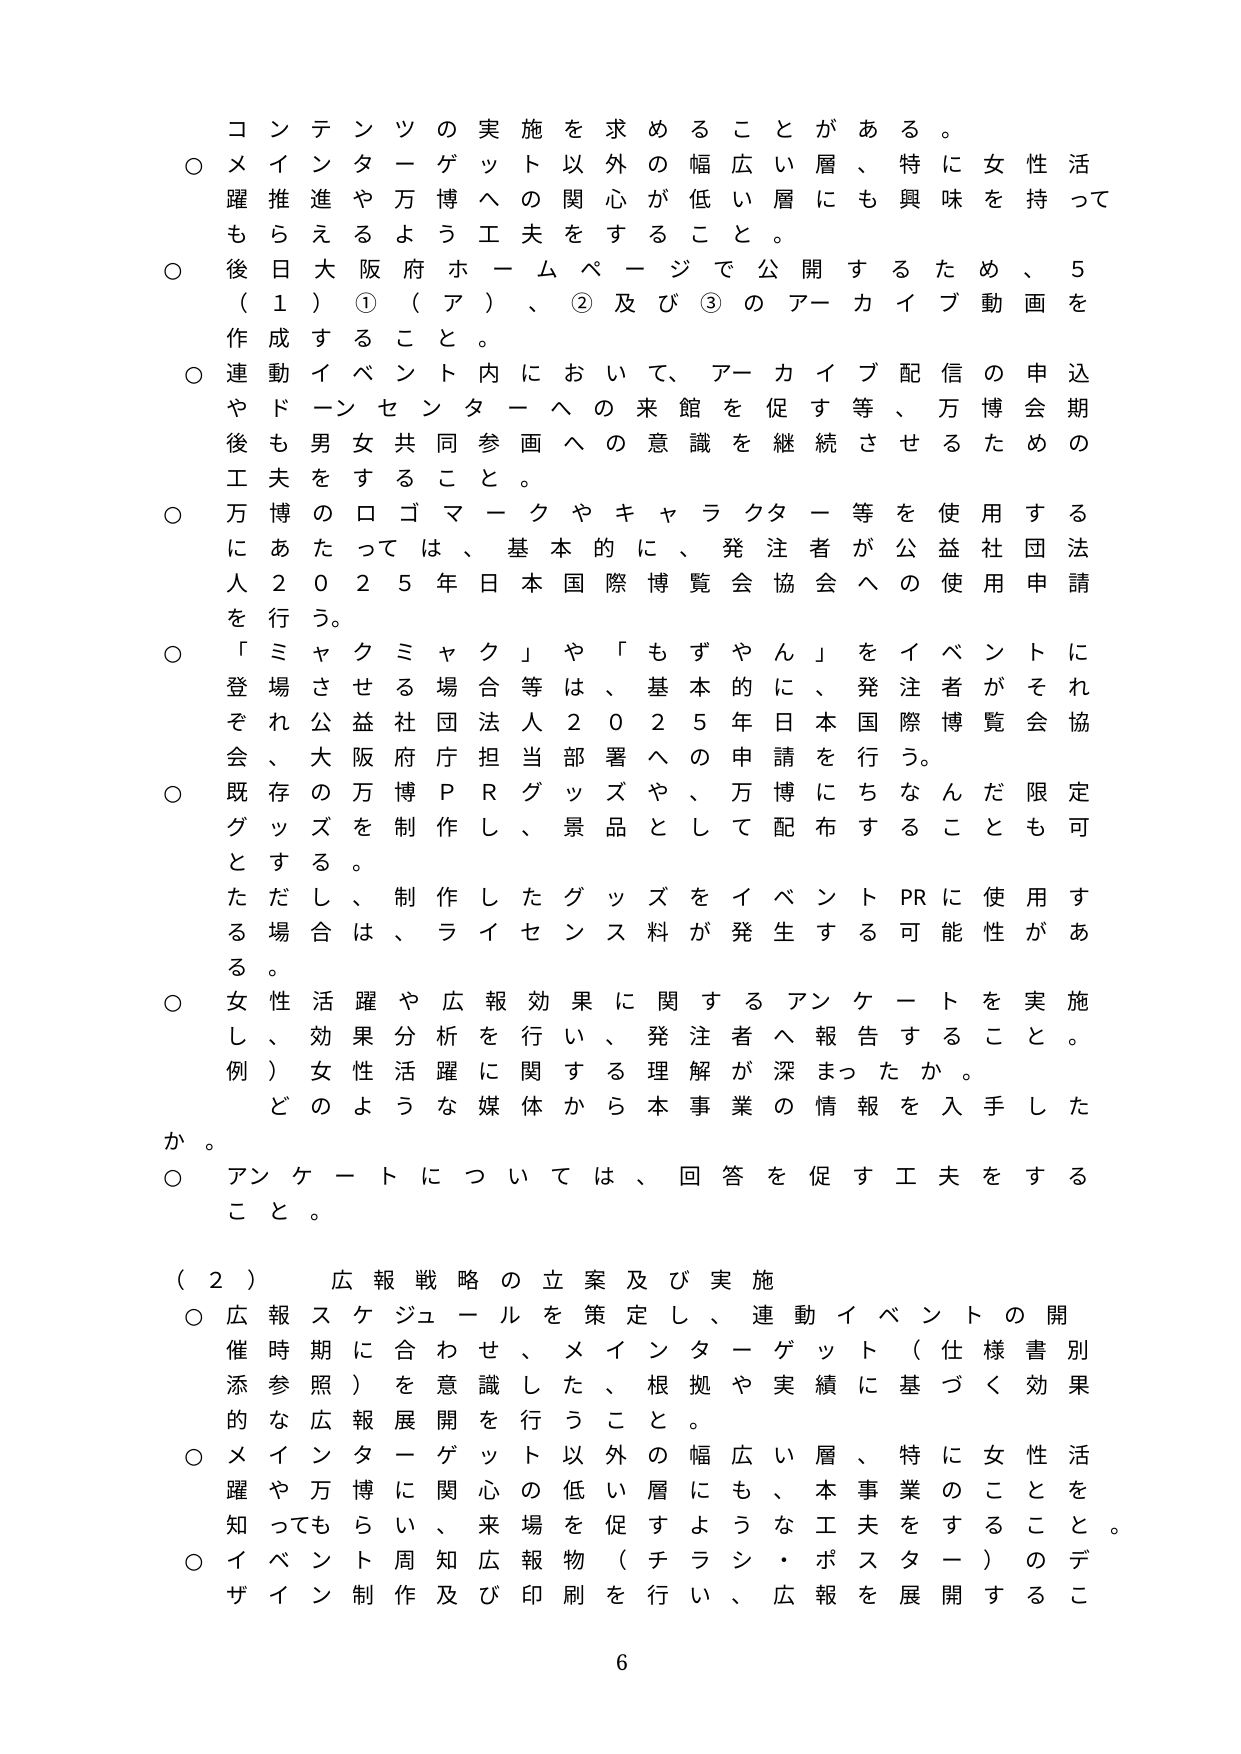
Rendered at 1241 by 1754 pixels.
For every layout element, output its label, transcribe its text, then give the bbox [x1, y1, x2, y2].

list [163, 110, 1110, 145]
list メインターゲット以外の幅広い層、特に女性活躍や万博に関心の低い層にも、本事業のことを知ってもらい、来場を促すような工夫をすること。 [172, 1436, 1110, 1541]
list 例）女性活躍に関する理解が深まったか。 [217, 1053, 1110, 1087]
list 女性活躍や広報効果に関するアンケートを実施し、効果分析を行い、発注者へ報告すること。 [163, 983, 1110, 1053]
list 後日大阪府ホームページで公開するため、５（１）①（ア）、②及び③のアーカイブ動画を作成すること。 [163, 250, 1110, 355]
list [172, 1541, 1110, 1611]
list 「ミャクミャク」や「もずやん」をイベントに登場させる場合等は、基本的に、発注者がそれぞれ公益社団法人２０２５年日本国際博覧会協会、大阪府庁担当部署への申請を行う。 [163, 634, 1110, 773]
text （２） 広報戦略の立案及び実施 [142, 1262, 1110, 1297]
list 広報スケジュールを策定し、連動イベントの開催時期に合わせ、メインターゲット（仕様書別添参照）を意識した、根拠や実績に基づく効果的な広報展開を行うこと。 [172, 1297, 1110, 1436]
list アンケートについては、回答を促す工夫をすること。 [163, 1157, 1110, 1227]
list 既存の万博ＰＲグッズや、万博にちなんだ限定グッズを制作し、景品として配布することも可とする。 [163, 773, 1110, 878]
list 万博のロゴマークやキャラクター等を使用するにあたっては、基本的に、発注者が公益社団法人２０２５年日本国際博覧会協会への使用申請を行う。 [163, 494, 1110, 634]
list ただし、制作したグッズをイベントPRに使用する場合は、ライセンス料が発生する可能性がある。 [207, 878, 1110, 983]
text どのような媒体から本事業の情報を入手したか。 [163, 1087, 1110, 1157]
list 連動イベント内において、アーカイブ配信の申込やドーンセンターへの来館を促す等、万博会期後も男女共同参画への意識を継続させるための工夫をすること。 [163, 355, 1110, 494]
list メインターゲット以外の幅広い層、特に女性活躍推進や万博への関心が低い層にも興味を持ってもらえるよう工夫をすること。 [163, 145, 1110, 250]
